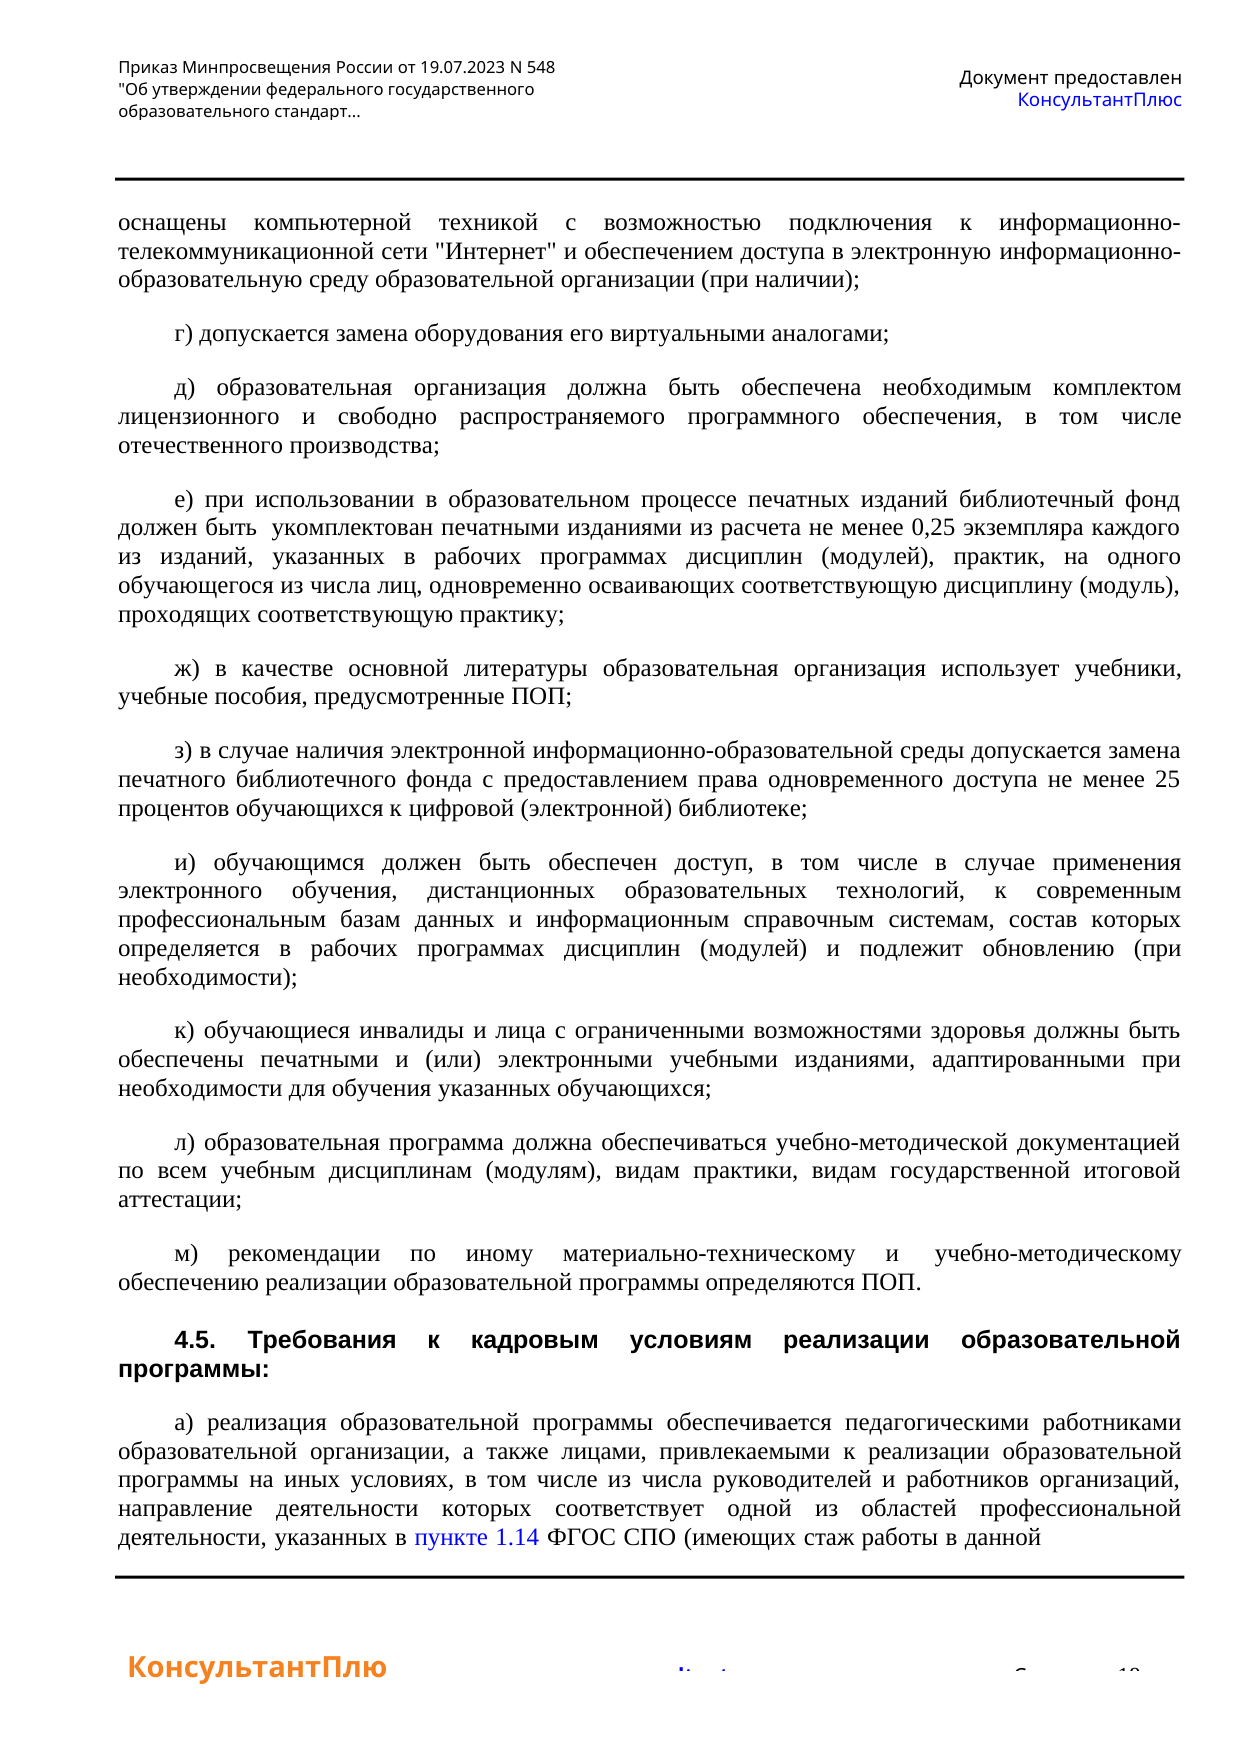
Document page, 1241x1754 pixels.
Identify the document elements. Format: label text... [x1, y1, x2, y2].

text и) обучающимся должен быть обеспечен доступ, в том числе в случае применения электронного обучения, дистанционных образовательных технологий, к современным профессиональным базам данных и информационным справочным системам, состав которых определяется в рабочих программах дисциплин (модулей) и подлежит обновлению (при необходимости); [118, 847, 1182, 990]
text з) в случае наличия электронной информационно-образовательной среды допускается замена печатного библиотечного фонда с предоставлением права одновременного доступа не менее 25 процентов обучающихся к цифровой (электронной) библиотеке; [118, 735, 1181, 821]
subtitle Требования к кадровым условиям реализации образовательной программы: [118, 1325, 1181, 1382]
text оснащены компьютерной техникой с возможностью подключения к информационно-телекоммуникационной сети "Интернет" и обеспечением доступа в электронную информационно-образовательную среду образовательной организации (при наличии); [118, 207, 1181, 293]
text м) рекомендации по иному материально-техническому и учебно-методическому обеспечению реализации образовательной программы определяются ПОП. [118, 1238, 1182, 1296]
text л) образовательная программа должна обеспечиваться учебно-методической документацией по всем учебным дисциплинам (модулям), видам практики, видам государственной итоговой аттестации; [118, 1127, 1181, 1213]
text е) при использовании в образовательном процессе печатных изданий библиотечный фонд должен быть укомплектован печатными изданиями из расчета не менее 0,25 экземпляра каждого из изданий, указанных в рабочих программах дисциплин (модулей), практик, на одного обучающегося из числа лиц, одновременно осваивающих соответствующую дисциплину (модуль), проходящих соответствующую практику; [118, 484, 1181, 627]
text а) реализация образовательной программы обеспечивается педагогическими работниками образовательной организации, а также лицами, привлекаемыми к реализации образовательной программы на иных условиях, в том числе из числа руководителей и работников организаций, направление деятельности которых соответствует одной из областей профессиональной деятельности, указанных в пункте 1.14 ФГОС СПО (имеющих стаж работы в данной [118, 1407, 1181, 1551]
text д) образовательная организация должна быть обеспечена необходимым комплектом лицензионного и свободно распространяемого программного обеспечения, в том числе отечественного производства; [118, 372, 1182, 458]
text г) допускается замена оборудования его виртуальными аналогами; [174, 318, 1196, 347]
text ж) в качестве основной литературы образовательная организация использует учебники, учебные пособия, предусмотренные ПОП; [118, 653, 1182, 710]
text к) обучающиеся инвалиды и лица с ограниченными возможностями здоровья должны быть обеспечены печатными и (или) электронными учебными изданиями, адаптированными при необходимости для обучения указанных обучающихся; [118, 1015, 1182, 1102]
